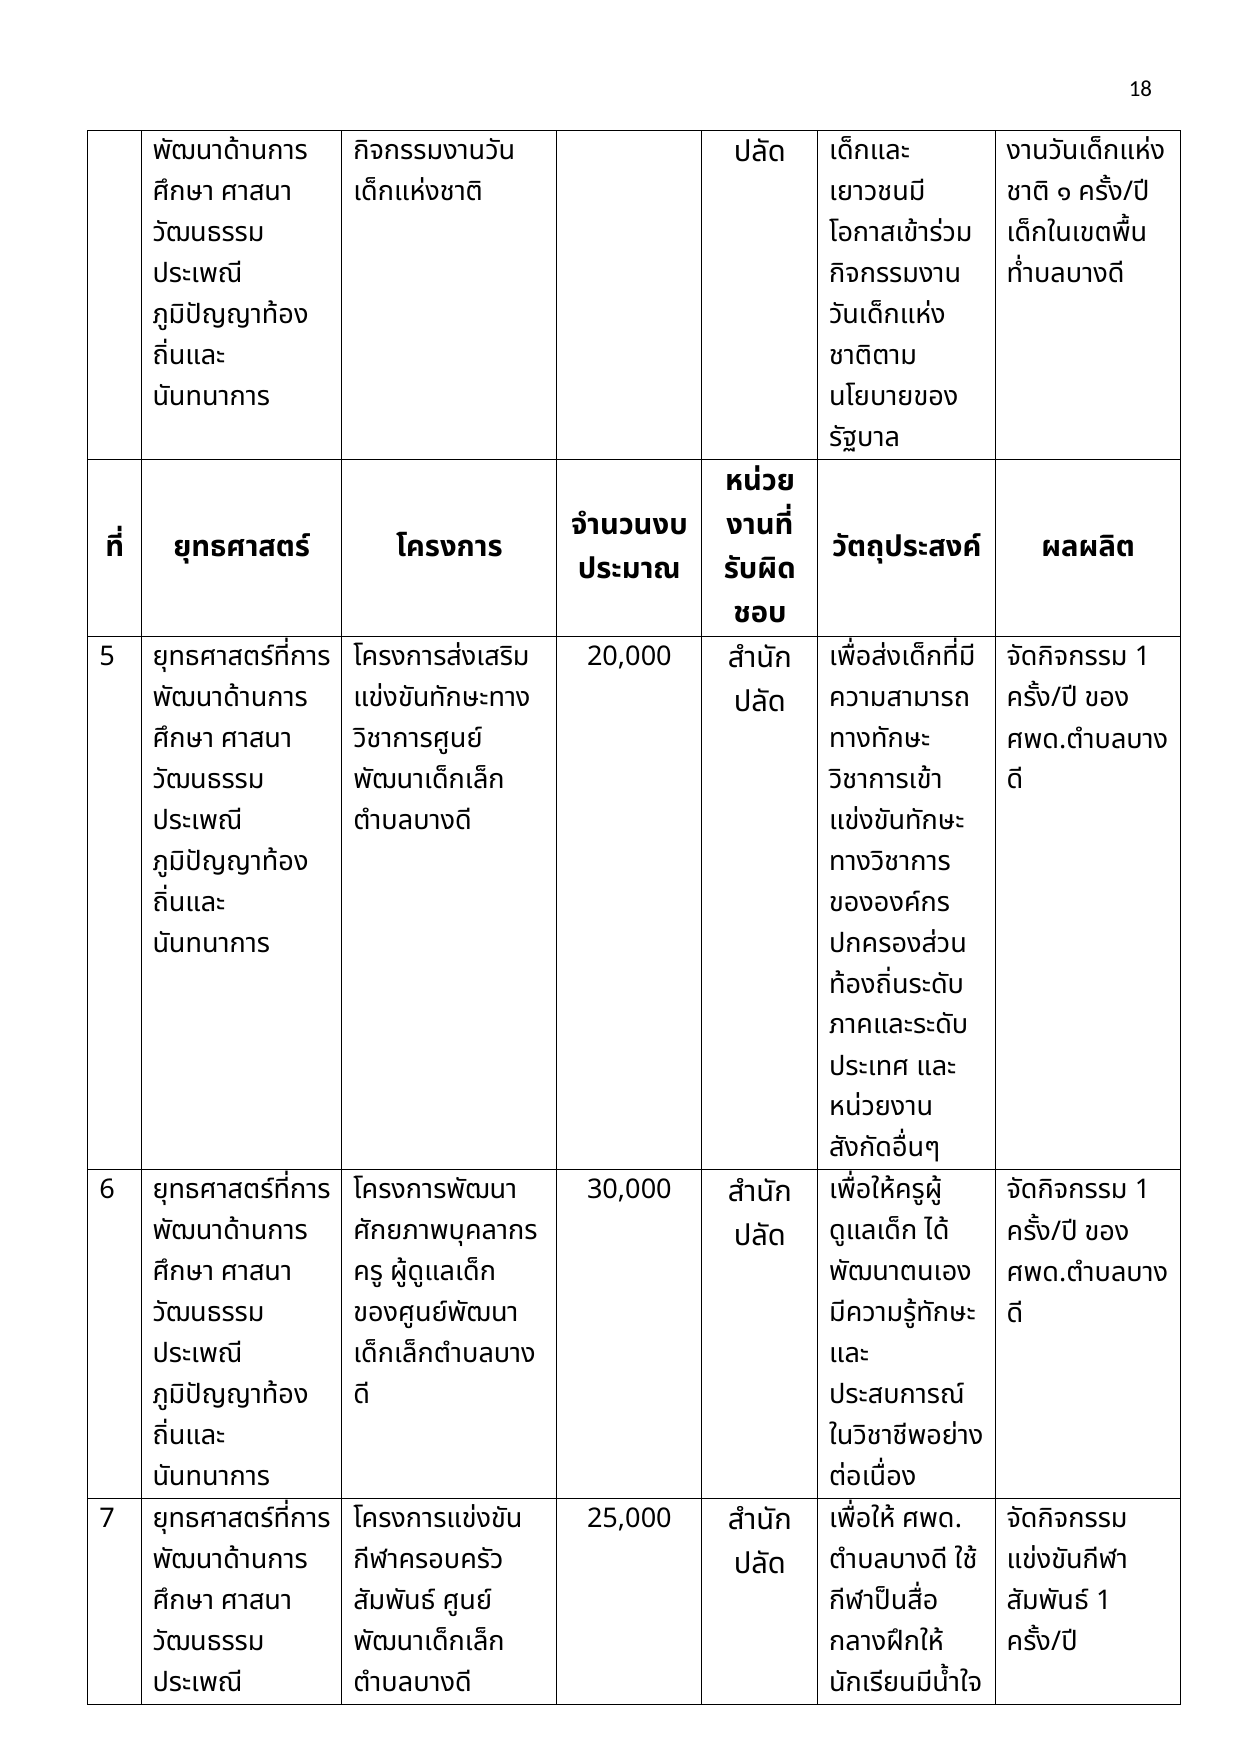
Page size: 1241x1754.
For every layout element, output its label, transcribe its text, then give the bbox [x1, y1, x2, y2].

table_cell หน่วยงานที่รับผิดชอบ [702, 460, 817, 636]
table_cell สำนักปลัด [702, 637, 817, 1169]
table_cell จำนวนงบประมาณ [557, 460, 701, 636]
table_cell 25,000 [557, 1499, 701, 1703]
table_cell โครงการพัฒนาศักยภาพบุคลากร ครู ผู้ดูแลเด็ก ของศูนย์พัฒนาเด็กเล็กตำบลบางดี [342, 1170, 556, 1497]
table_cell สำนักปลัด [702, 1170, 817, 1497]
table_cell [996, 1499, 1180, 1703]
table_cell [818, 131, 995, 458]
table_cell 5 [88, 637, 141, 1169]
table_cell จัดกิจกรรม 1 ครั้ง/ปี ของ ศพด.ตำบลบางดี [996, 1170, 1180, 1497]
table_cell โครงการส่งเสริมแข่งขันทักษะทางวิชาการศูนย์พัฒนาเด็กเล็กตำบลบางดี [342, 637, 556, 1169]
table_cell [996, 131, 1180, 458]
table_cell ยุทธศาสตร์ [142, 460, 341, 636]
table_cell ยุทธศาสตร์ที่การพัฒนาด้านการศึกษา ศาสนา วัฒนธรรมประเพณี ภูมิปัญญาท้องถิ่นและนันทนาการ [142, 637, 341, 1169]
table_cell ๔ [88, 131, 141, 458]
table_cell 7 [88, 1499, 141, 1703]
table_cell สำนักปลัด [702, 1499, 817, 1703]
table_cell เพื่อให้ครูผู้ดูแลเด็ก ได้พัฒนาตนเอง มีความรู้ทักษะ และประสบการณ์ในวิชาชีพอย่างต่อเนื่อง [818, 1170, 995, 1497]
table_cell ที่ [88, 460, 141, 636]
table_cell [342, 131, 556, 458]
table_cell 20,000 [557, 637, 701, 1169]
table_cell จัดกิจกรรม 1 ครั้ง/ปี ของ ศพด.ตำบลบางดี [996, 637, 1180, 1169]
table_cell ผลผลิต [996, 460, 1180, 636]
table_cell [142, 1499, 341, 1703]
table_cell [818, 1499, 995, 1703]
table_cell เพื่อส่งเด็กที่มีความสามารถทางทักษะวิชาการเข้าแข่งขันทักษะทางวิชาการขององค์กรปกครองส่วนท้องถิ่นระดับภาคและระดับประเทศ และหน่วยงานสังกัดอื่นๆ [818, 637, 995, 1169]
table_cell วัตถุประสงค์ [818, 460, 995, 636]
table_cell - [557, 131, 701, 458]
table_cell สำนักปลัด [702, 131, 817, 458]
table_cell โครงการ [342, 460, 556, 636]
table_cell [142, 131, 341, 458]
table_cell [342, 1499, 556, 1703]
table_cell ยุทธศาสตร์ที่การพัฒนาด้านการศึกษา ศาสนา วัฒนธรรมประเพณี ภูมิปัญญาท้องถิ่นและนันทนาการ [142, 1170, 341, 1497]
table_cell 6 [88, 1170, 141, 1497]
table_cell 30,000 [557, 1170, 701, 1497]
